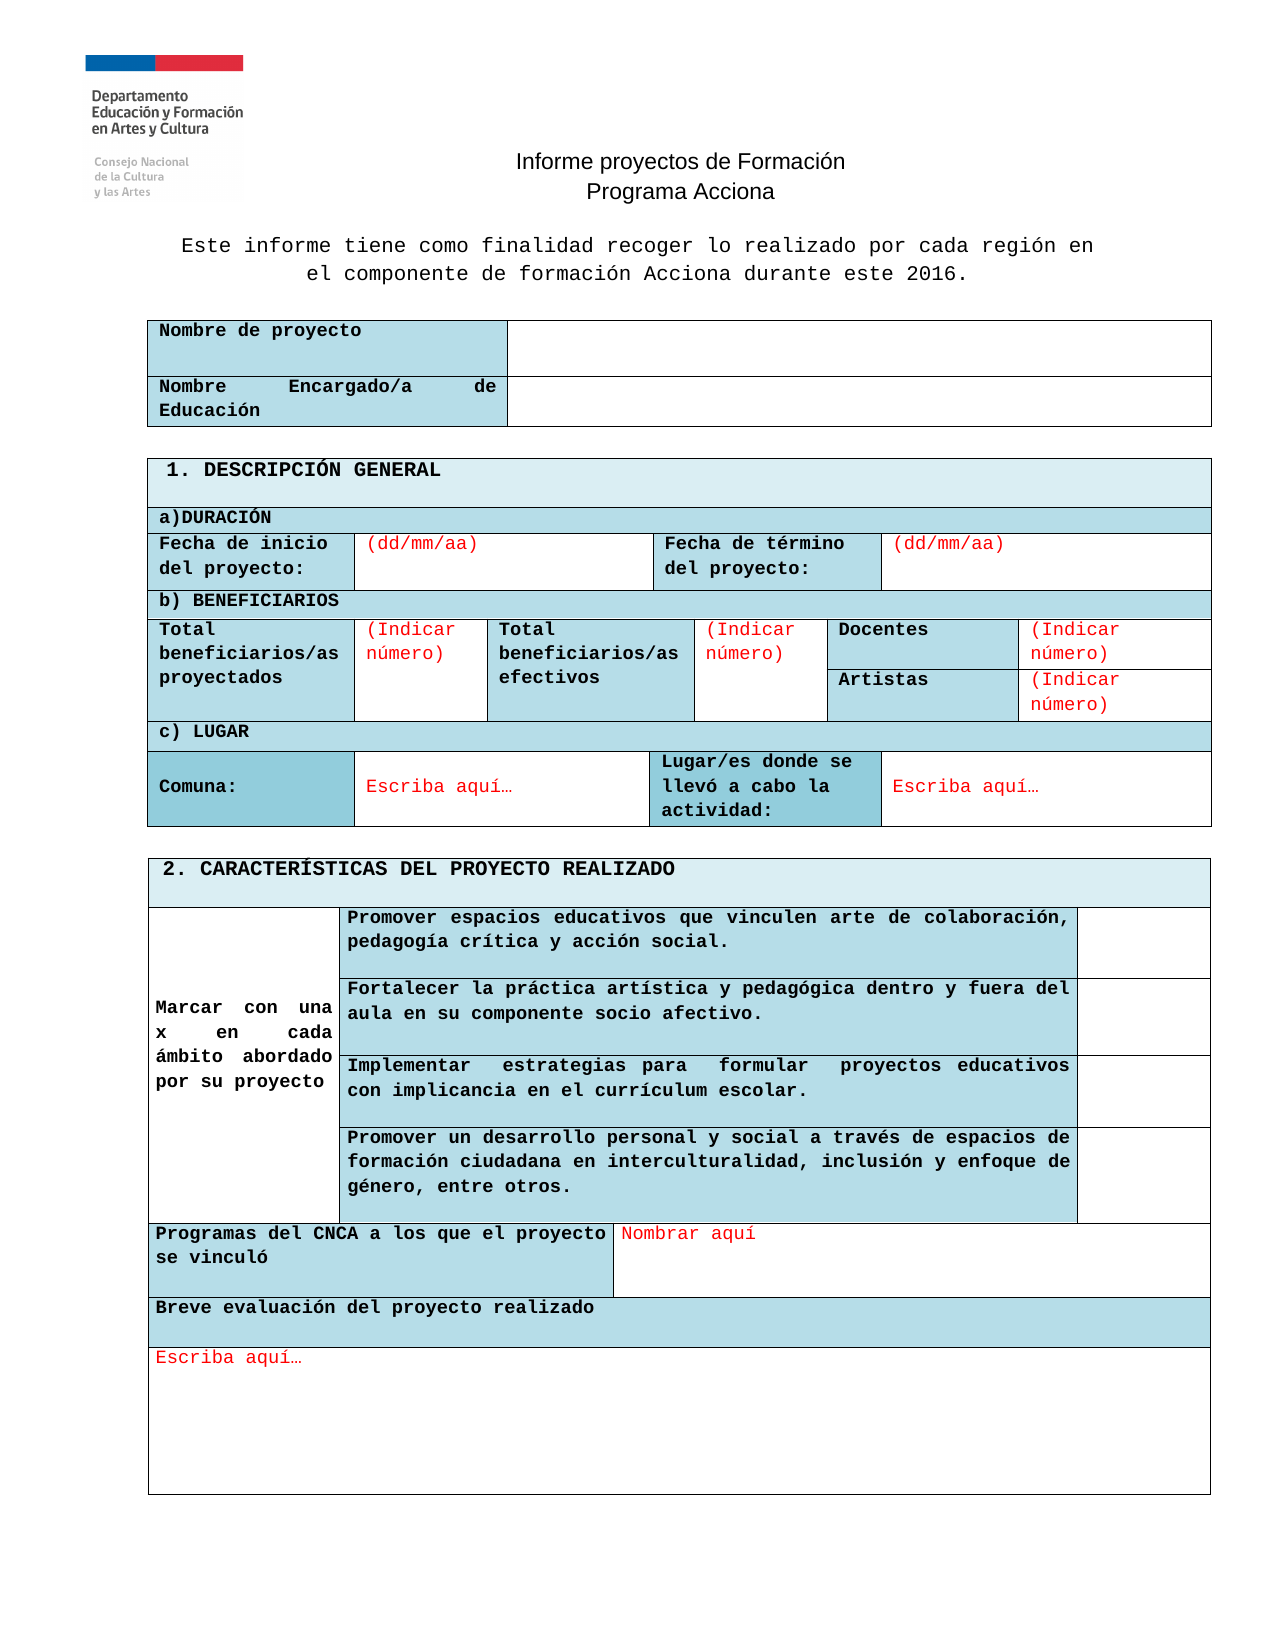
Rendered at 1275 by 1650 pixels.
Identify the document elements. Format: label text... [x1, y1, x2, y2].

table_cell Nombrar aquí [614, 1224, 1210, 1297]
table_cell Total beneficiarios/as proyectados [148, 620, 354, 721]
table_header DESCRIPCIÓN GENERAL [148, 459, 1211, 507]
table_cell [1078, 979, 1210, 1055]
table_header Nombre de proyecto [148, 321, 507, 376]
table_cell Total beneficiarios/as efectivos [488, 620, 694, 721]
table_cell [1078, 1128, 1210, 1222]
table_cell Breve evaluación del proyecto realizado [149, 1298, 1210, 1347]
table_cell (Indicar número) [1019, 620, 1211, 669]
table_cell Escriba aquí… [355, 752, 649, 826]
text Informe proyectos de Formación [245, 148, 1098, 174]
table_cell Comuna: [148, 752, 354, 826]
table_cell Implementar estrategias para formular proyectos educativos con implicancia en el currículum escolar. [340, 1056, 1077, 1127]
table_cell Promover espacios educativos que vinculen arte de colaboración, pedagogía crítica y acción social. [340, 908, 1077, 978]
text Programa Acciona [177, 178, 1098, 204]
table_cell [1078, 908, 1210, 978]
table_cell Fecha de inicio del proyecto: [148, 534, 354, 590]
table_cell [508, 377, 1211, 426]
table_header CARACTERÍSTICAS DEL PROYECTO REALIZADO [149, 859, 1210, 907]
table_cell (Indicar número) [1019, 670, 1211, 721]
table_cell Nombre Encargado/a de Educación [148, 377, 507, 426]
table_cell Escriba aquí… [882, 752, 1211, 826]
table_cell Lugar/es donde se llevó a cabo la actividad: [650, 752, 881, 826]
table_cell Escriba aquí… [149, 1348, 1210, 1494]
table_cell b) BENEFICIARIOS [148, 591, 1211, 618]
table_cell Marcar con una x en cada ámbito abordado por su proyecto [149, 908, 339, 1222]
table_cell c) LUGAR [148, 722, 1211, 751]
table_cell (dd/mm/aa) [882, 534, 1211, 590]
table_cell (Indicar número) [695, 620, 827, 721]
text Este informe tiene como finalidad recoger lo realizado por cada región en el componente de formación Acciona durante este 2016. [177, 236, 1098, 286]
table_cell Fortalecer la práctica artística y pedagógica dentro y fuera del aula en su componente socio afectivo. [340, 979, 1077, 1055]
table_cell (dd/mm/aa) [355, 534, 653, 590]
table_cell Docentes [828, 620, 1018, 669]
table_cell Fecha de término del proyecto: [654, 534, 881, 590]
table_cell [1078, 1056, 1210, 1127]
table_header [508, 321, 1211, 376]
table_cell Artistas [828, 670, 1018, 721]
table_cell (Indicar número) [355, 620, 487, 721]
picture [82, 55, 245, 202]
table_cell a)DURACIÓN [148, 508, 1211, 533]
table_cell Programas del CNCA a los que el proyecto se vinculó [149, 1224, 613, 1297]
table_cell Promover un desarrollo personal y social a través de espacios de formación ciudadana en interculturalidad, inclusión y enfoque de género, entre otros. [340, 1128, 1077, 1222]
